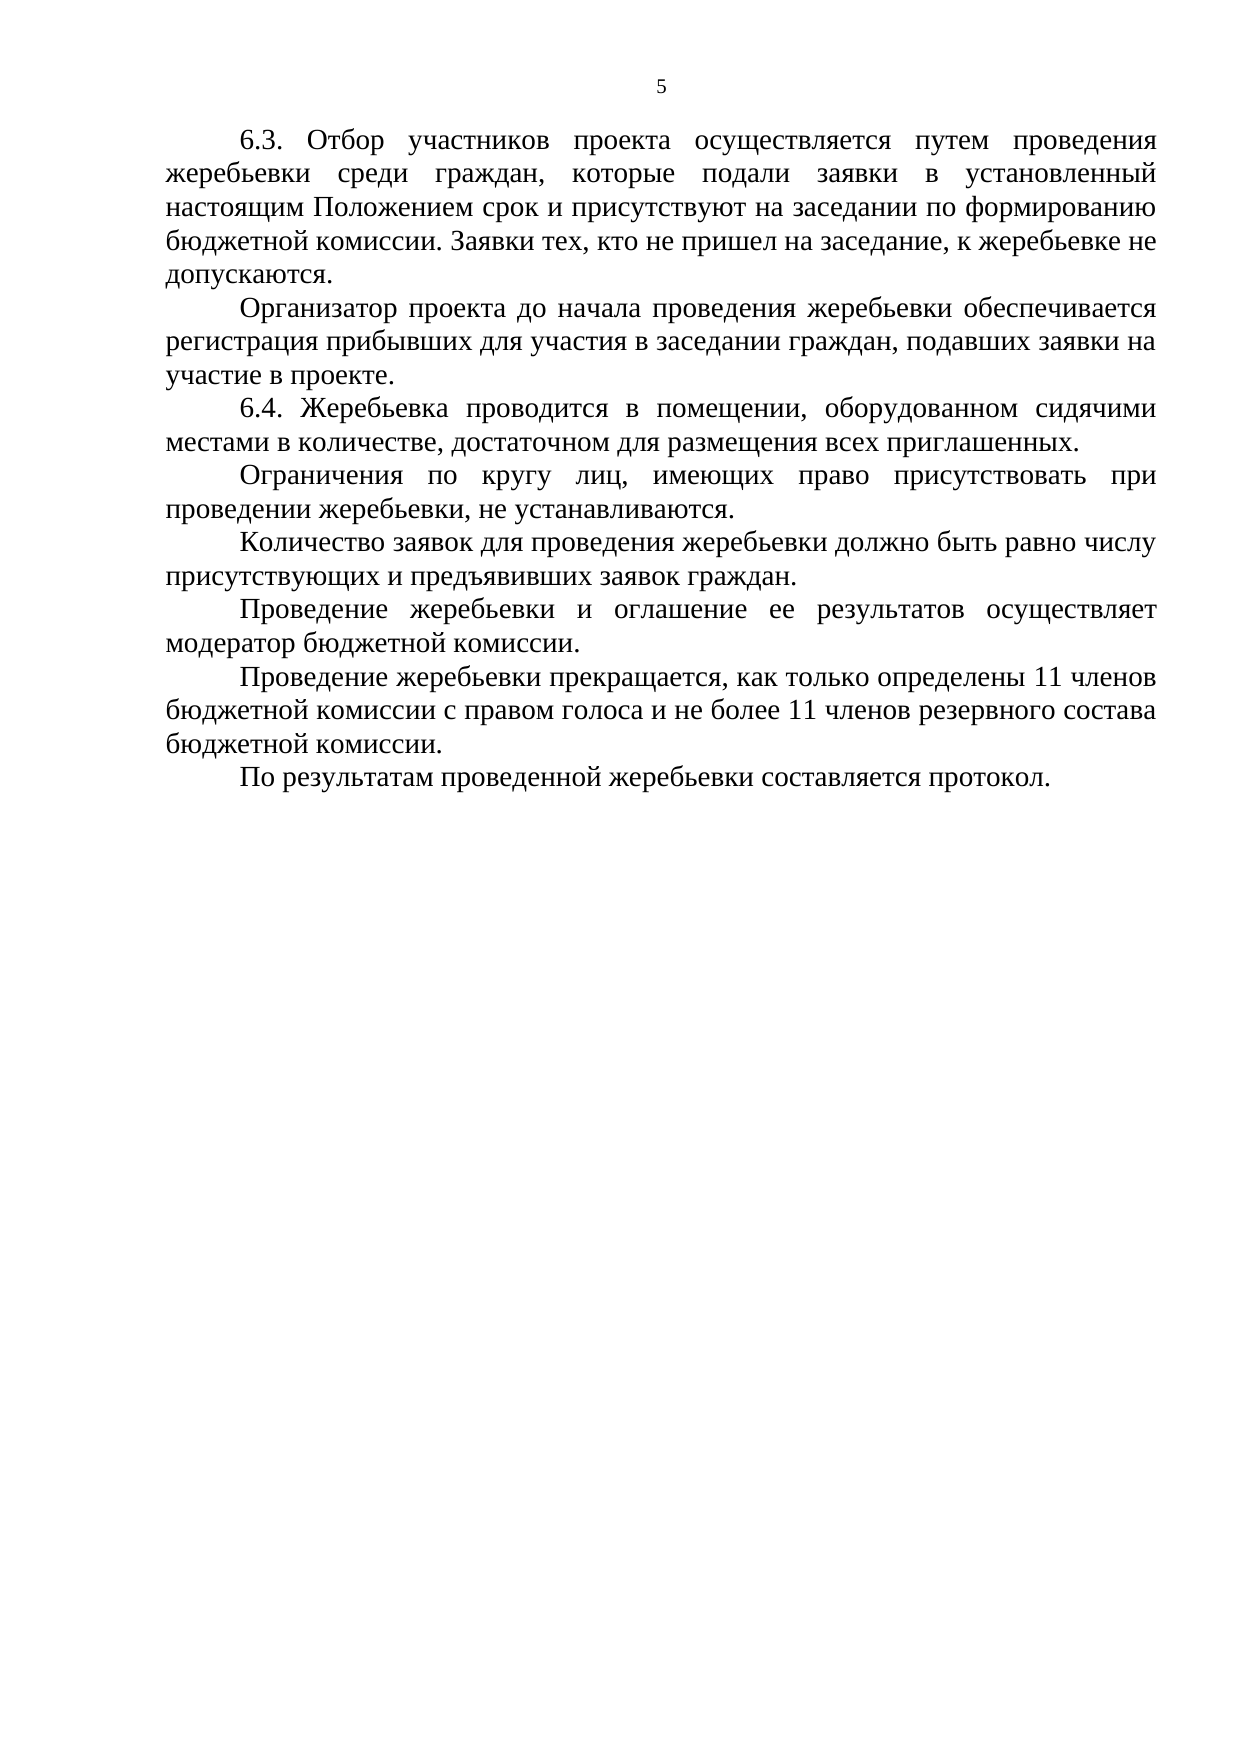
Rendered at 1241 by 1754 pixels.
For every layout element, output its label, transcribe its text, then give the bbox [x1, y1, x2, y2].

text Ограничения по кругу лиц, имеющих право присутствовать при проведении жеребьевки, не устанавливаются. [165, 457, 1157, 524]
text 6.4. Жеребьевка проводится в помещении, оборудованном сидячими местами в количестве, достаточном для размещения всех приглашенных. [165, 390, 1157, 457]
text Проведение жеребьевки и оглашение ее результатов осуществляет модератор бюджетной комиссии. [165, 592, 1157, 659]
text По результатам проведенной жеребьевки составляется протокол. [165, 759, 1157, 793]
text Количество заявок для проведения жеребьевки должно быть равно числу присутствующих и предъявивших заявок граждан. [165, 524, 1157, 592]
text 6.3. Отбор участников проекта осуществляется путем проведения жеребьевки среди граждан, которые подали заявки в установленный настоящим Положением срок и присутствуют на заседании по формированию бюджетной комиссии. Заявки тех, кто не пришел на заседание, к жеребьевке не допускаются. [165, 122, 1157, 290]
text Организатор проекта до начала проведения жеребьевки обеспечивается регистрация прибывших для участия в заседании граждан, подавших заявки на участие в проекте. [165, 290, 1157, 390]
text Проведение жеребьевки прекращается, как только определены 11 членов бюджетной комиссии с правом голоса и не более 11 членов резервного состава бюджетной комиссии. [165, 659, 1157, 759]
